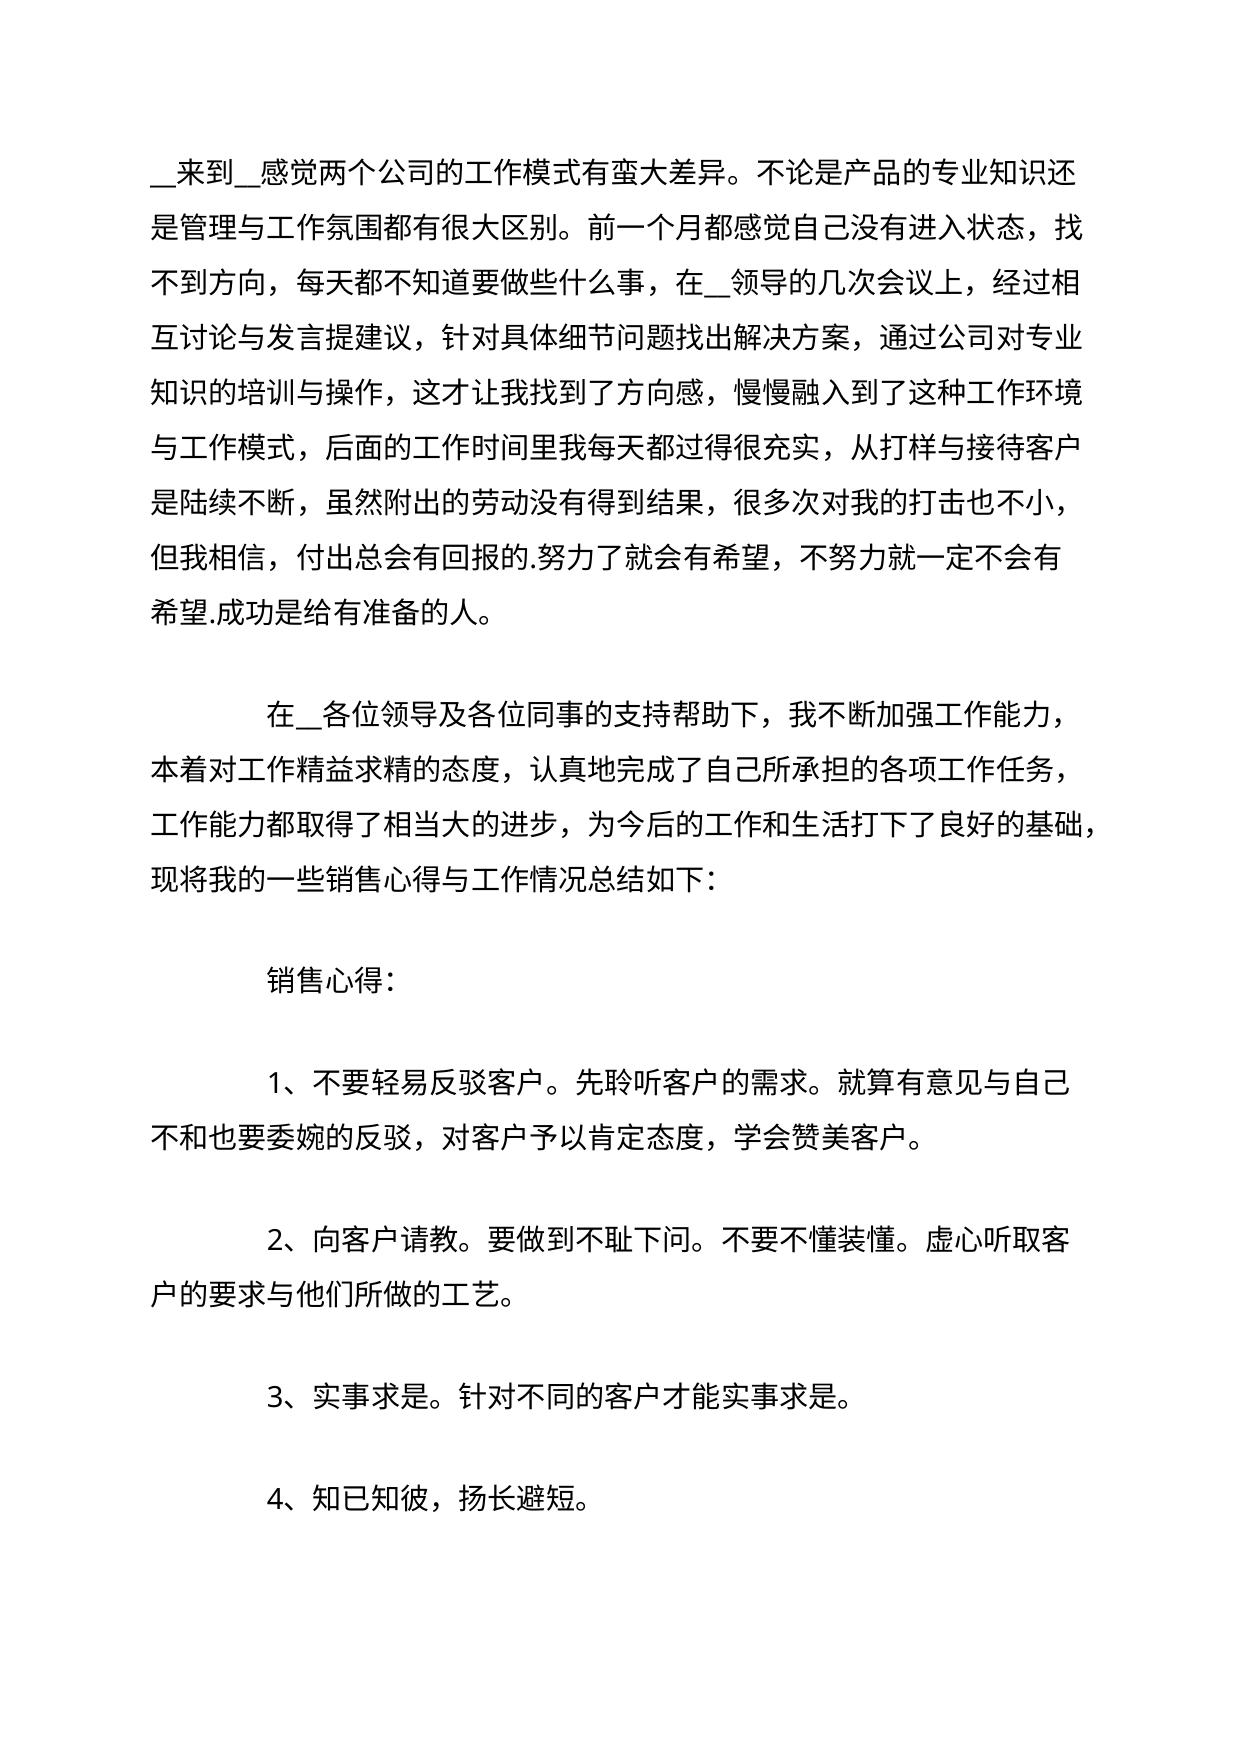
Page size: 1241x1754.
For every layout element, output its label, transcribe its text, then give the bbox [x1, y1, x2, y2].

text 销售心得： [150, 958, 1090, 1000]
text 1、不要轻易反驳客户。先聆听客户的需求。就算有意见与自己不和也要委婉的反驳，对客户予以肯定态度，学会赞美客户。 [150, 1060, 1090, 1157]
text 2、向客户请教。要做到不耻下问。不要不懂装懂。虚心听取客户的要求与他们所做的工艺。 [150, 1217, 1090, 1314]
text 3、实事求是。针对不同的客户才能实事求是。 [150, 1373, 1090, 1416]
text 在__各位领导及各位同事的支持帮助下，我不断加强工作能力，本着对工作精益求精的态度，认真地完成了自己所承担的各项工作任务，工作能力都取得了相当大的进步，为今后的工作和生活打下了良好的基础，现将我的一些销售心得与工作情况总结如下： [150, 691, 1090, 898]
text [150, 150, 1090, 632]
text 4、知已知彼，扬长避短。 [150, 1475, 1090, 1518]
